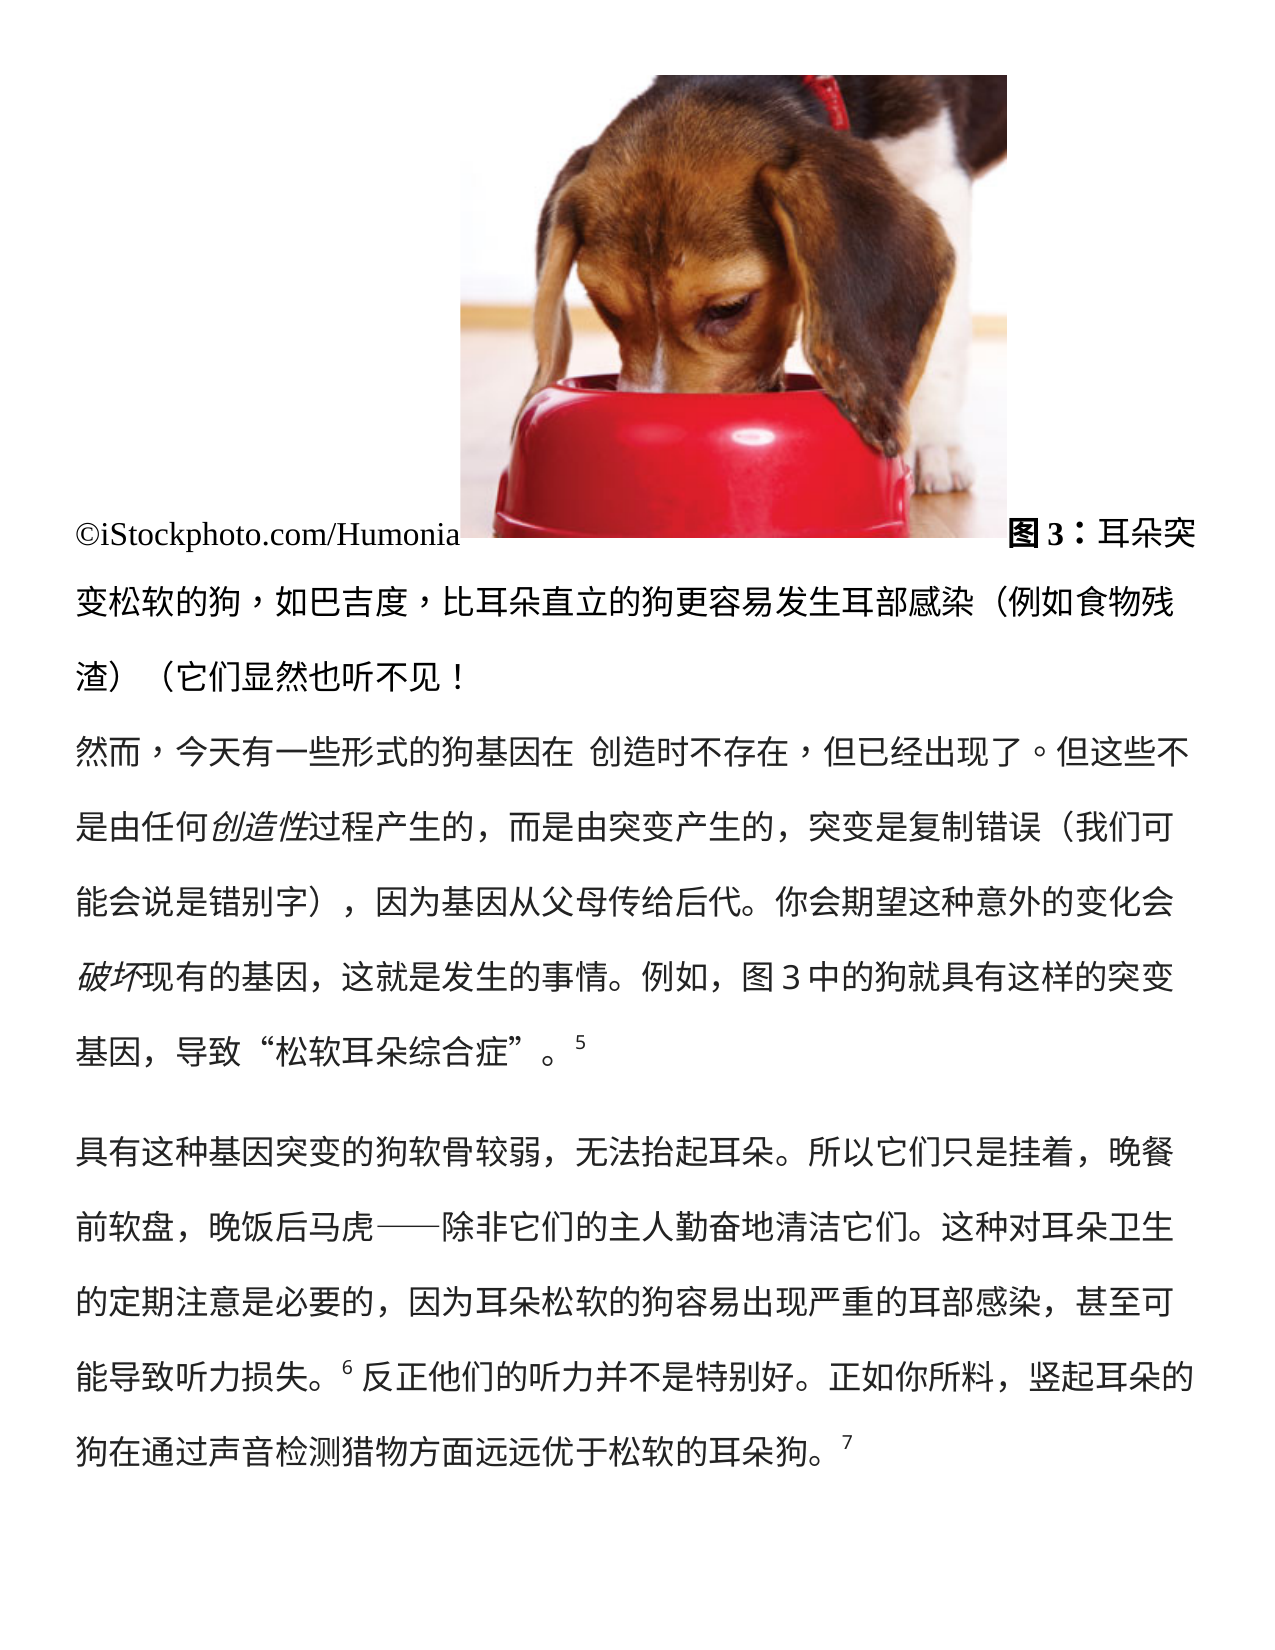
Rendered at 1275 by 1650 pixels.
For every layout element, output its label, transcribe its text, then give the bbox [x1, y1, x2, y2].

text 然而，今天有一些形式的狗基因在 创造时不存在，但已经出现了。但这些不是由任何创造性过程产生的，而是由突变产生的，突变是复制错误（我们可能会说是错别字），因为基因从父母传给后代。你会期望这种意外的变化会破坏现有的基因，这就是发生的事情。例如，图3中的狗就具有这样的突变基因，导致“松软耳朵综合症”。5 [75, 712, 1200, 1087]
picture [460, 75, 1007, 538]
text 具有这种基因突变的狗软骨较弱，无法抬起耳朵。所以它们只是挂着，晚餐前软盘，晚饭后马虎——除非它们的主人勤奋地清洁它们。这种对耳朵卫生的定期注意是必要的，因为耳朵松软的狗容易出现严重的耳部感染，甚至可能导致听力损失。6 反正他们的听力并不是特别好。正如你所料，竖起耳朵的狗在通过声音检测猎物方面远远优于松软的耳朵狗。7 [75, 1112, 1200, 1487]
